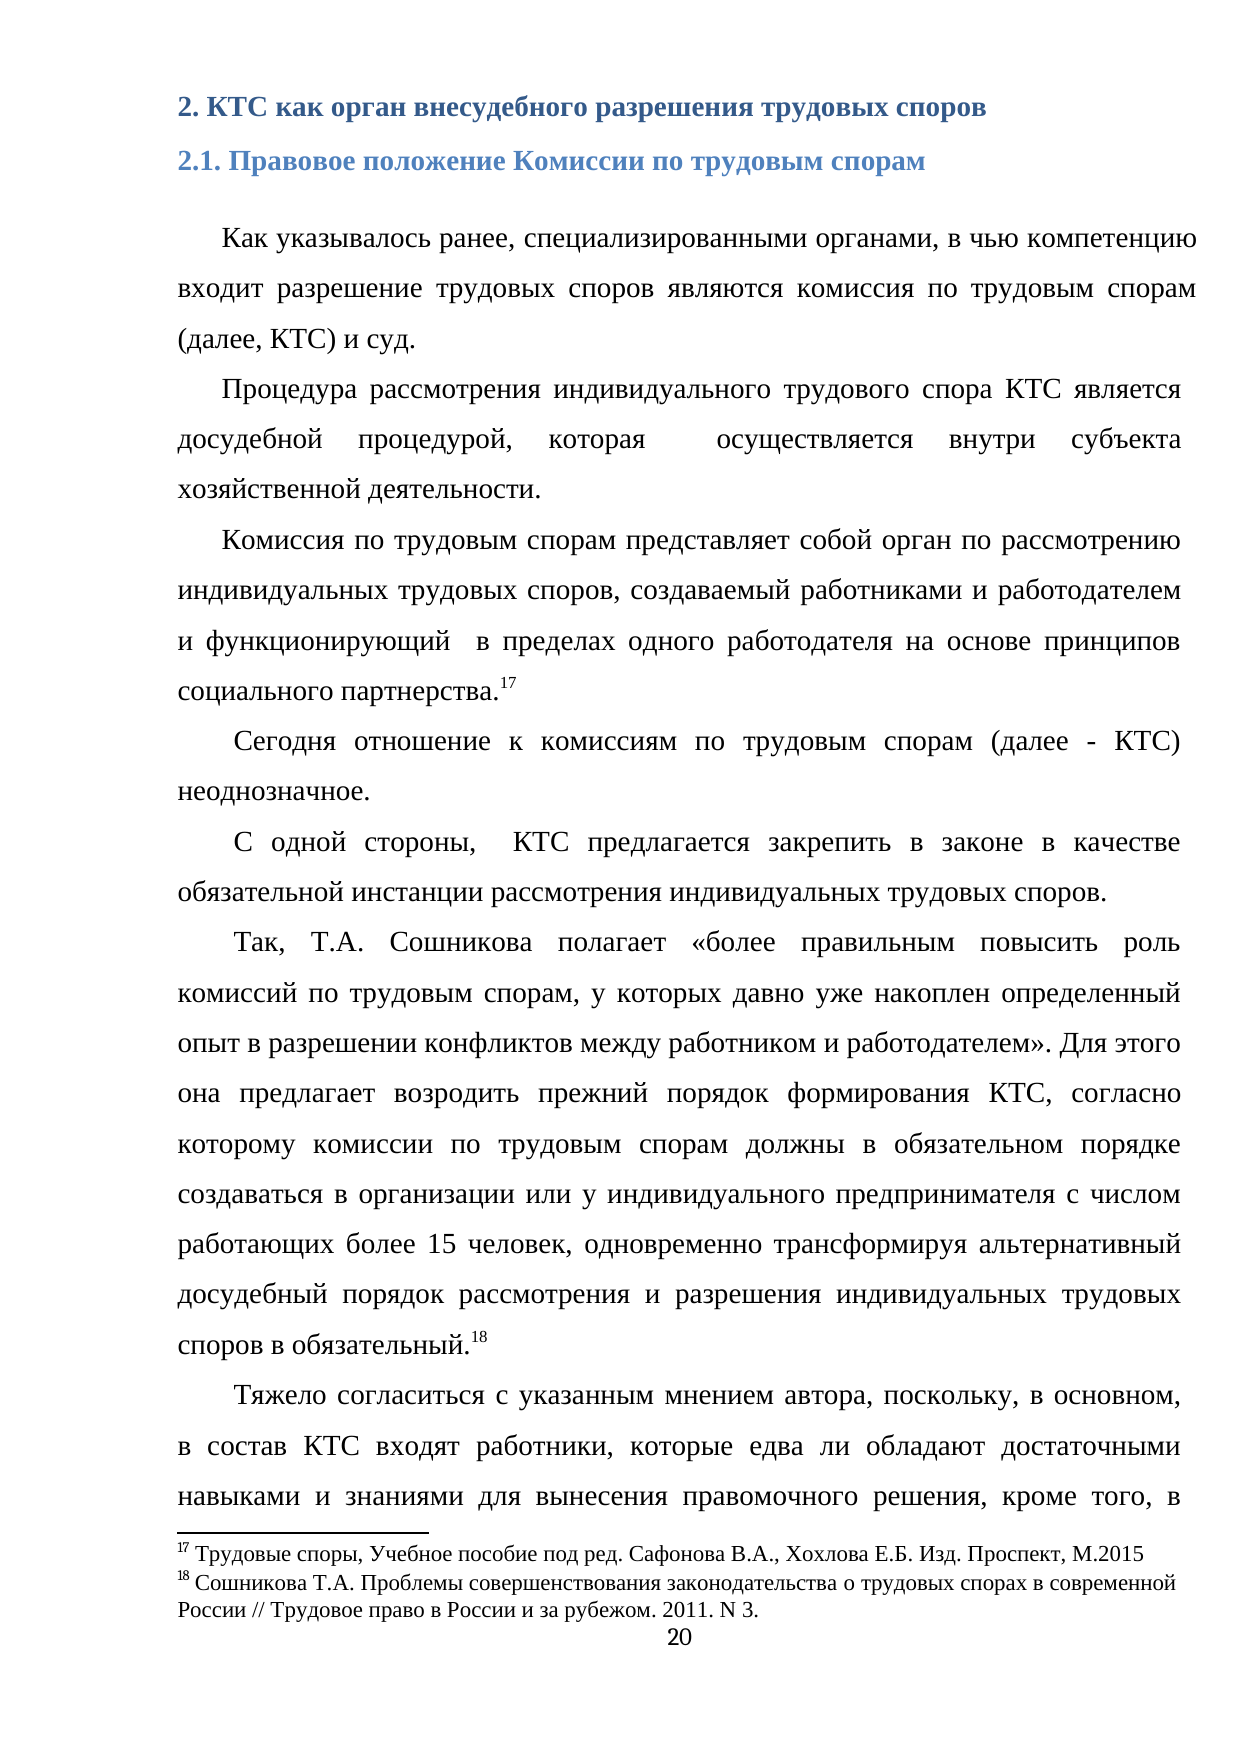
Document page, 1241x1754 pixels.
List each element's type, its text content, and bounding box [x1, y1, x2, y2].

text Как указывалось ранее, специализированными органами, в чью компетенцию входит разрешение трудовых споров являются комиссия по трудовым спорам (далее, КТС) и суд. [177, 220, 1197, 354]
text Комиссия по трудовым спорам представляет собой орган по рассмотрению индивидуальных трудовых споров, создаваемый работниками и работодателем и функционирующий в пределах одного работодателя на основе принципов социального партнерства. [177, 522, 1182, 706]
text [177, 1377, 1182, 1511]
text C одной стороны, КТС предлагается закрепить в законе в качестве обязательной инстанции рассмотрения индивидуальных трудовых споров. [177, 824, 1182, 908]
text Процедура рассмотрения индивидуального трудового спора КТС является досудебной процедурой, которая осуществляется внутри субъекта хозяйственной деятельности. [177, 371, 1182, 505]
text Сегодня отношение к комиссиям по трудовым спорам (далее - КТС) неоднозначное. [177, 723, 1182, 807]
text Так, Т.А. Сошникова полагает «более правильным повысить роль комиссий по трудовым спорам, у которых давно уже накоплен определенный опыт в разрешении конфликтов между работником и работодателем». Для этого она предлагает возродить прежний порядок формирования КТС, согласно которому комиссии по трудовым спорам должны в обязательном порядке создаваться в организации или у индивидуального предпринимателя с числом работающих более 15 человек, одновременно трансформируя альтернативный досудебный порядок рассмотрения и разрешения индивидуальных трудовых споров в обязательный. [177, 924, 1182, 1361]
subtitle 2.1. Правовое положение Комиссии по трудовым спорам [177, 143, 1182, 177]
subtitle 2. КТС как орган внесудебного разрешения трудовых споров [177, 89, 1182, 122]
